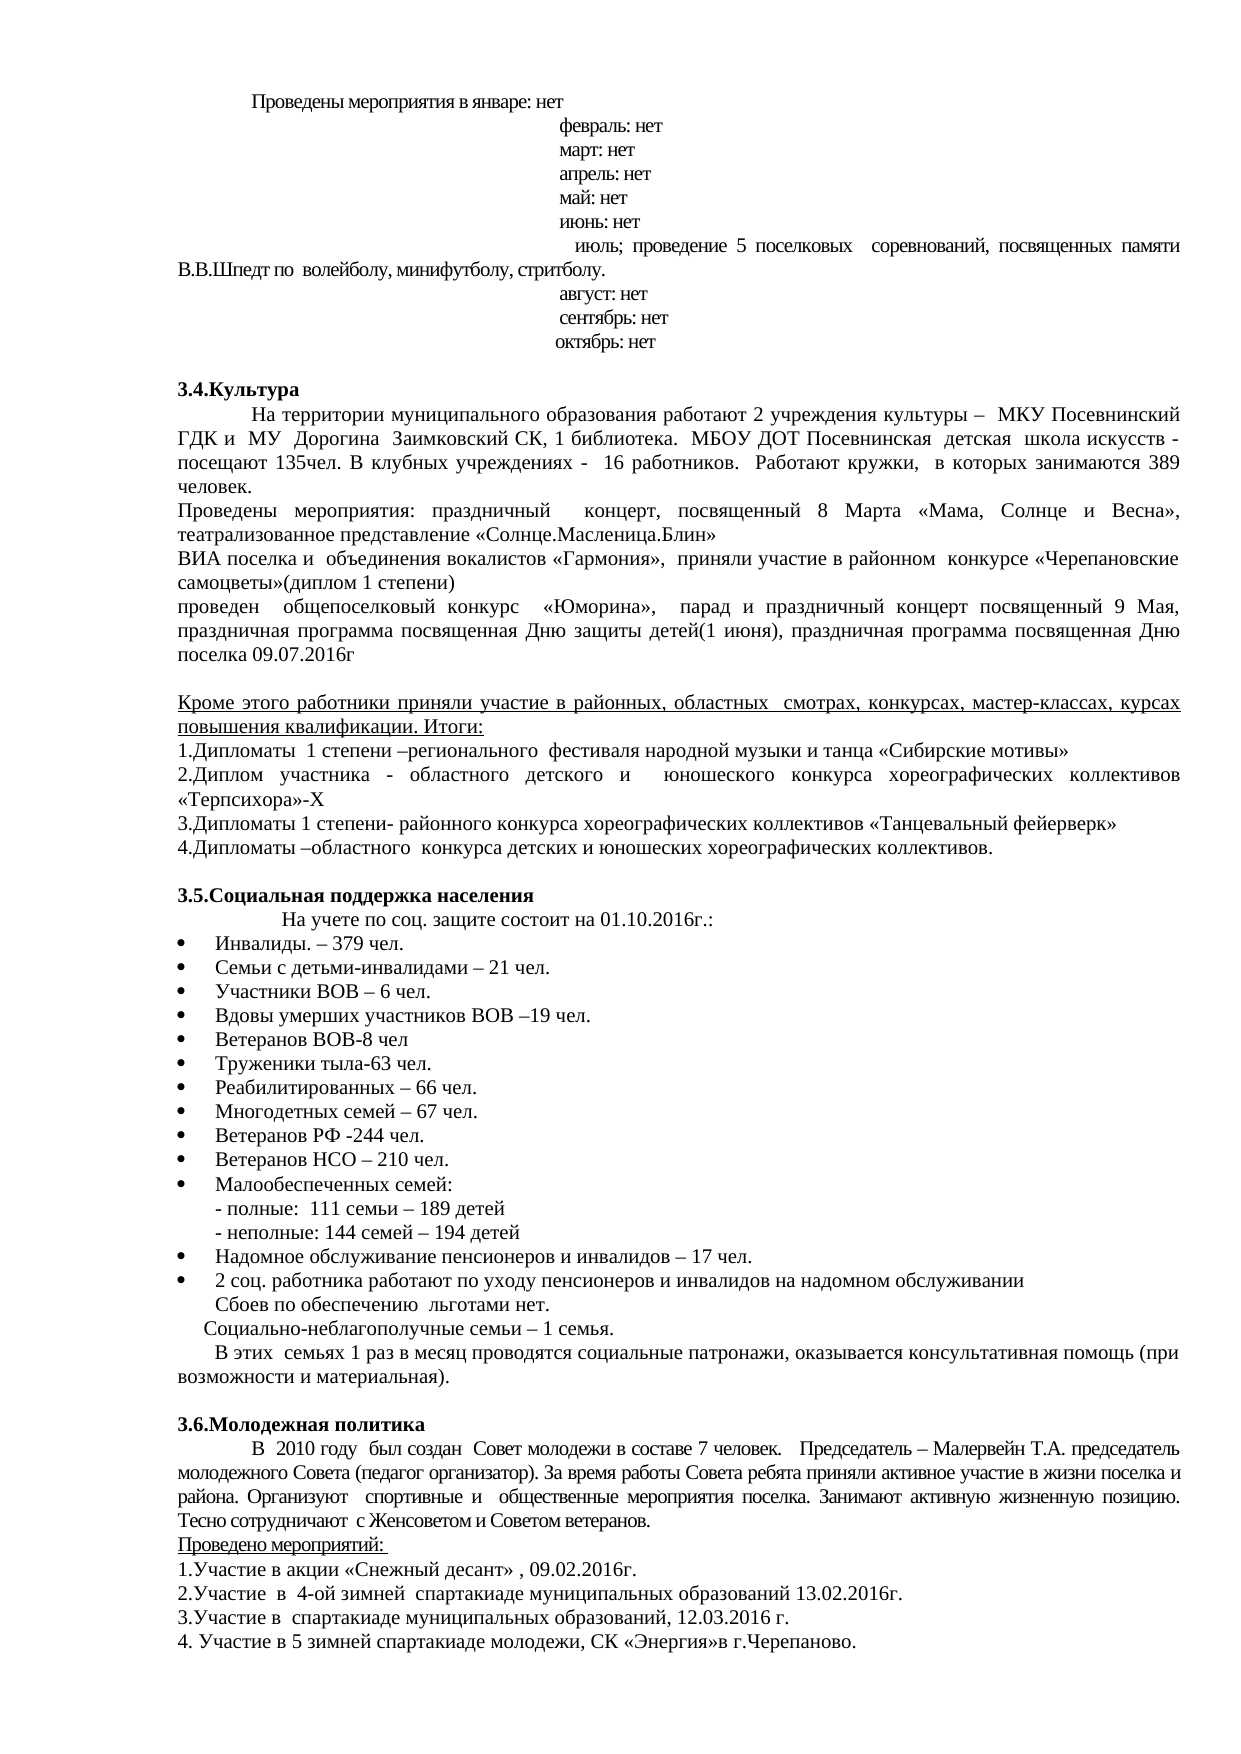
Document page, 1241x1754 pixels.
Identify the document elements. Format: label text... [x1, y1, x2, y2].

text В этих семьях 1 раз в месяц проводятся социальные патронажи, оказывается консультативная помощь (при возможности и материальная). [177, 1340, 1181, 1388]
list Семьи с детьми-инвалидами – 21 чел. [177, 955, 1181, 979]
text 2.Диплом участника - областного детского и юношеского конкурса хореографических коллективов «Терпсихора»-Х [177, 762, 1181, 811]
text ВИА поселка и объединения вокалистов «Гармония», приняли участие в районном конкурсе «Черепановские самоцветы»(диплом 1 степени) [177, 546, 1181, 594]
text Кроме этого работники приняли участие в районных, областных смотрах, конкурсах, мастер-классах, курсах повышения квалификации. Итоги: [177, 690, 1181, 711]
list Многодетных семей – 67 чел. [177, 1099, 1181, 1123]
text июль; проведение 5 поселковых соревнований, посвященных памяти В.В.Шпедт по волейболу, минифутболу, стритболу. [177, 233, 1181, 281]
text Социально-неблагополучные семьи – 1 семья. [177, 1316, 1181, 1340]
text 1.Участие в акции «Снежный десант» , 09.02.2016г. [177, 1556, 1181, 1581]
list Инвалиды. – 379 чел. [177, 931, 1181, 955]
text Проведены мероприятия: праздничный концерт, посвященный 8 Марта «Мама, Солнце и Весна», театрализованное представление «Солнце.Масленица.Блин» [177, 498, 1181, 546]
text Проведено мероприятий: [177, 1532, 1181, 1556]
list Труженики тыла-63 чел. [177, 1051, 1181, 1075]
text апрель: нет [177, 161, 1181, 185]
text 1.Дипломаты 1 степени –регионального фестиваля народной музыки и танца «Сибирские мотивы» [177, 738, 1181, 762]
text 3.5.Социальная поддержка населения [177, 883, 1181, 907]
list 2 соц. работника работают по уходу пенсионеров и инвалидов на надомном обслуживании [177, 1268, 1181, 1292]
list Ветеранов НСО – 210 чел. [177, 1147, 1181, 1171]
list Ветеранов ВОВ-8 чел [177, 1027, 1181, 1051]
list Реабилитированных – 66 чел. [177, 1075, 1181, 1099]
text февраль: нет [177, 113, 1181, 137]
text Проведены мероприятия в январе: нет [177, 89, 1181, 113]
text Сбоев по обеспечению льготами нет. [215, 1292, 1181, 1316]
text На учете по соц. защите состоит на 01.10.2016г.: [177, 907, 1181, 931]
text март: нет [177, 137, 1181, 161]
text 4. Участие в 5 зимней спартакиаде молодежи, СК «Энергия»в г.Черепаново. [177, 1629, 1181, 1653]
text сентябрь: нет [177, 305, 1181, 329]
text 3.6.Молодежная политика [177, 1412, 1181, 1436]
list Ветеранов РФ -244 чел. [177, 1123, 1181, 1147]
text 3.Участие в спартакиаде муниципальных образований, 12.03.2016 г. [177, 1604, 1181, 1629]
text 3.4.Культура [177, 377, 1181, 401]
list Вдовы умерших участников ВОВ –19 чел. [177, 1003, 1181, 1027]
text На территории муниципального образования работают 2 учреждения культуры – МКУ Посевнинский ГДК и МУ Дорогина Заимковский СК, 1 библиотека. МБОУ ДОТ Посевнинская детская школа искусств - посещают 135чел. В клубных учреждениях - 16 работников. Работают кружки, в которых занимаются 389 человек. [177, 401, 1181, 498]
text 3.Дипломаты 1 степени- районного конкурса хореографических коллективов «Танцевальный фейерверк» [177, 811, 1181, 834]
text июнь: нет [177, 209, 1181, 233]
text май: нет [177, 185, 1181, 209]
text - полные: 111 семьи – 189 детей [215, 1196, 1181, 1219]
text - неполные: 144 семей – 194 детей [215, 1219, 1181, 1244]
text 2.Участие в 4-ой зимней спартакиаде муниципальных образований 13.02.2016г. [177, 1581, 1181, 1604]
list Надомное обслуживание пенсионеров и инвалидов – 17 чел. [177, 1244, 1181, 1268]
text В 2010 году был создан Совет молодежи в составе 7 человек. Председатель – Малервейн Т.А. председатель молодежного Совета (педагог организатор). За время работы Совета ребята приняли активное участие в жизни поселка и района. Организуют спортивные и общественные мероприятия поселка. Занимают активную жизненную позицию. Тесно сотрудничают с Женсоветом и Советом ветеранов. [177, 1436, 1181, 1532]
text Кроме этого работники приняли участие в районных, областных смотрах, конкурсах, мастер-классах, курсах повышения квалификации. Итоги: [177, 712, 1181, 738]
list Малообеспеченных семей: [177, 1171, 1181, 1196]
list Участники ВОВ – 6 чел. [177, 979, 1181, 1003]
text август: нет [177, 281, 1181, 305]
text проведен общепоселковый конкурс «Юморина», парад и праздничный концерт посвященный 9 Мая, праздничная программа посвященная Дню защиты детей(1 июня), праздничная программа посвященная Дню поселка 09.07.2016г [177, 594, 1181, 666]
text 4.Дипломаты –областного конкурса детских и юношеских хореографических коллективов. [177, 834, 1181, 859]
text октябрь: нет [177, 329, 1181, 353]
